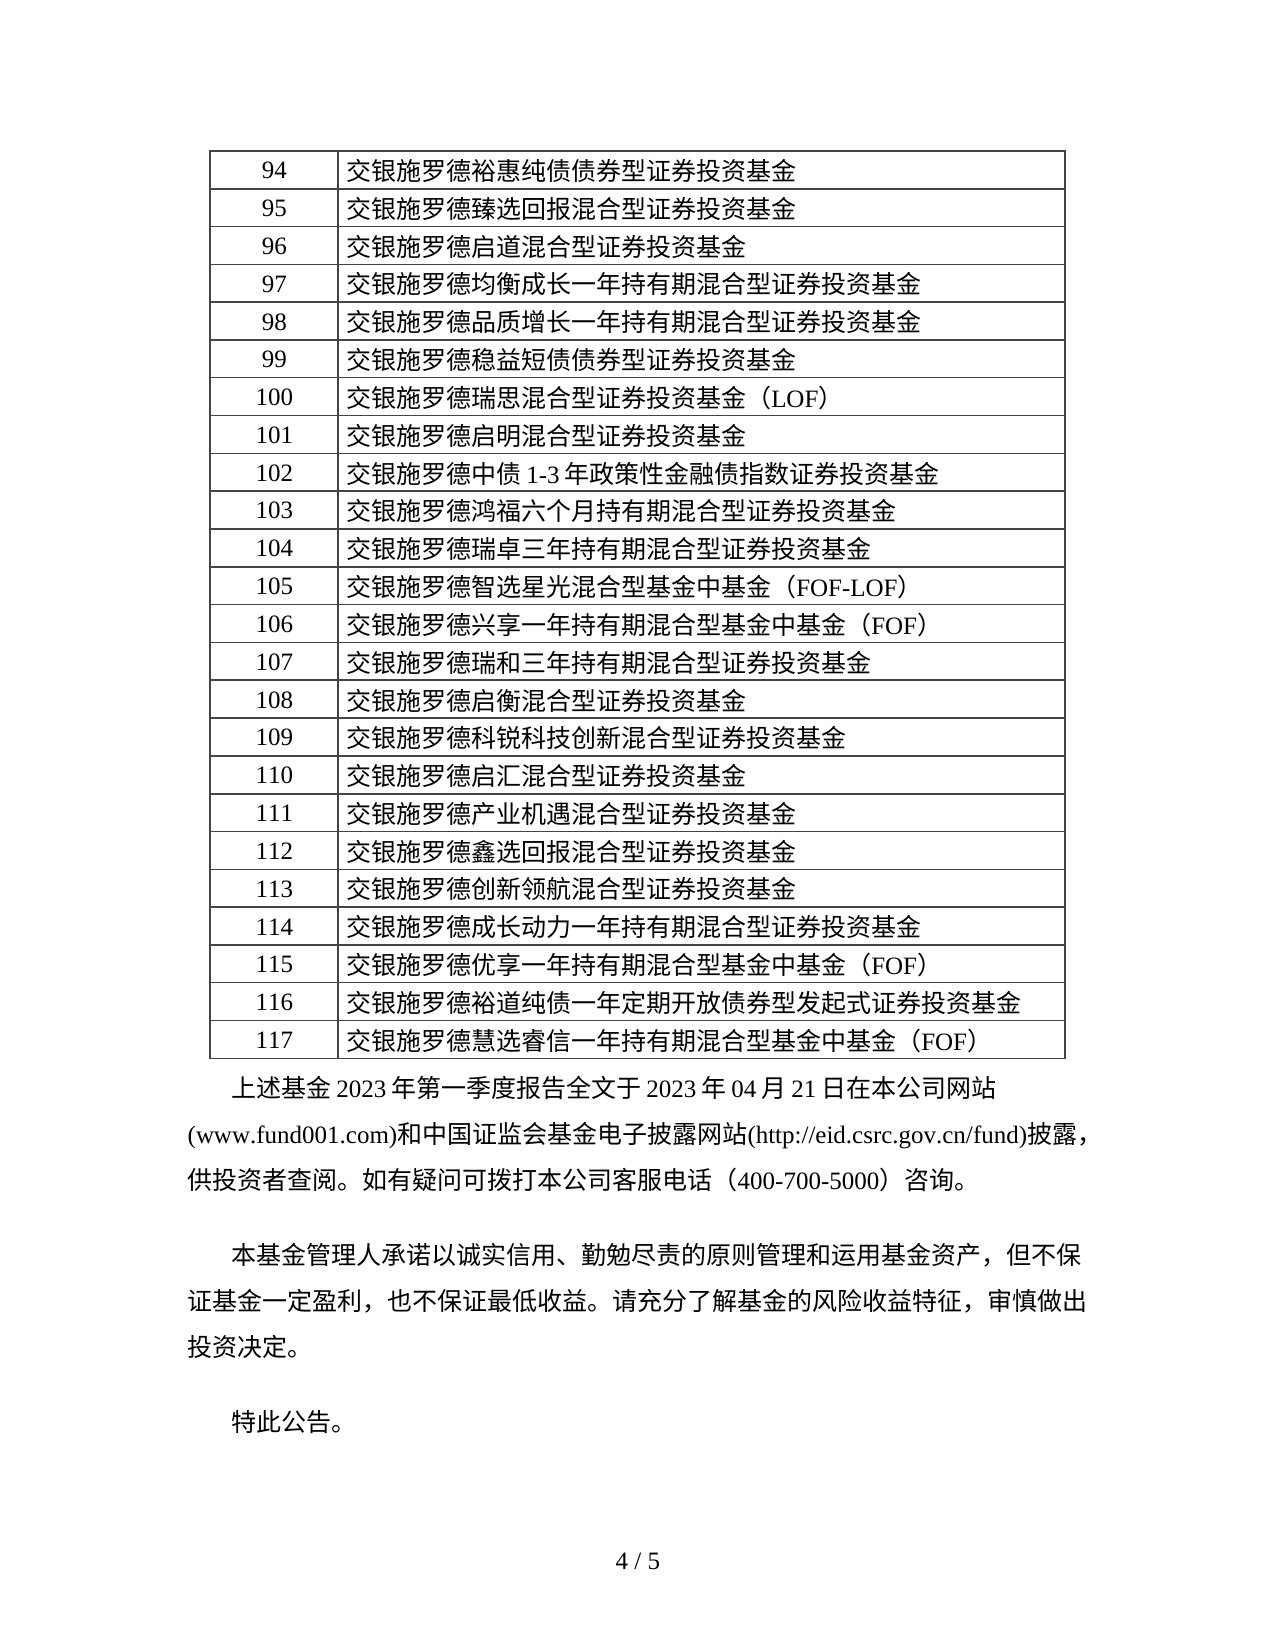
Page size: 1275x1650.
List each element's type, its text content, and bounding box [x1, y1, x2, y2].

table_cell 交银施罗德成长动力一年持有期混合型证券投资基金 [339, 908, 1064, 944]
table_cell 117 [211, 1021, 337, 1057]
table_cell 114 [211, 908, 337, 944]
table_cell 交银施罗德均衡成长一年持有期混合型证券投资基金 [339, 265, 1064, 301]
table_cell 102 [211, 454, 337, 490]
table_cell 交银施罗德产业机遇混合型证券投资基金 [339, 795, 1064, 831]
table_cell 97 [211, 265, 337, 301]
text 特此公告。 [187, 1392, 1087, 1438]
table_cell 交银施罗德裕惠纯债债券型证券投资基金 [339, 152, 1064, 188]
table_cell 108 [211, 681, 337, 717]
table_cell 交银施罗德裕道纯债一年定期开放债券型发起式证券投资基金 [339, 983, 1064, 1020]
table_cell 104 [211, 530, 337, 566]
table_cell 103 [211, 492, 337, 528]
table_cell 105 [211, 568, 337, 604]
table_cell 96 [211, 227, 337, 263]
table_cell 113 [211, 870, 337, 906]
table_cell 101 [211, 416, 337, 452]
table_cell 109 [211, 719, 337, 755]
table_cell 98 [211, 303, 337, 339]
table_cell 交银施罗德中债1-3年政策性金融债指数证券投资基金 [339, 454, 1064, 490]
table_cell 115 [211, 946, 337, 982]
table_cell 交银施罗德启道混合型证券投资基金 [339, 227, 1064, 263]
table_cell 94 [211, 152, 337, 188]
table_cell 交银施罗德瑞和三年持有期混合型证券投资基金 [339, 643, 1064, 679]
table_cell 交银施罗德科锐科技创新混合型证券投资基金 [339, 719, 1064, 755]
table_cell 112 [211, 832, 337, 868]
table_cell 交银施罗德启汇混合型证券投资基金 [339, 757, 1064, 793]
table_cell 交银施罗德优享一年持有期混合型基金中基金（FOF） [339, 946, 1064, 982]
text 上述基金2023年第一季度报告全文于2023年04月21日在本公司网站(www.fund001.com)和中国证监会基金电子披露网站(http://eid.csrc.gov.cn/fund)披露，供投资者查阅。如有疑问可拨打本公司客服电话（400-700-5000）咨询。 [187, 1059, 1087, 1197]
text 本基金管理人承诺以诚实信用、勤勉尽责的原则管理和运用基金资产，但不保证基金一定盈利，也不保证最低收益。请充分了解基金的风险收益特征，审慎做出投资决定。 [187, 1226, 1087, 1363]
table_cell 交银施罗德创新领航混合型证券投资基金 [339, 870, 1064, 906]
table_cell 95 [211, 190, 337, 226]
table_cell 111 [211, 795, 337, 831]
table_cell 99 [211, 341, 337, 377]
table_cell 交银施罗德兴享一年持有期混合型基金中基金（FOF） [339, 605, 1064, 642]
table_cell 106 [211, 605, 337, 642]
table_cell 交银施罗德瑞卓三年持有期混合型证券投资基金 [339, 530, 1064, 566]
table_cell 交银施罗德智选星光混合型基金中基金（FOF-LOF） [339, 568, 1064, 604]
table_cell 交银施罗德品质增长一年持有期混合型证券投资基金 [339, 303, 1064, 339]
table_cell 107 [211, 643, 337, 679]
table_cell 100 [211, 378, 337, 415]
table_cell 交银施罗德启衡混合型证券投资基金 [339, 681, 1064, 717]
table_cell 交银施罗德稳益短债债券型证券投资基金 [339, 341, 1064, 377]
table_cell 交银施罗德瑞思混合型证券投资基金（LOF） [339, 378, 1064, 415]
table_cell 110 [211, 757, 337, 793]
table_cell 交银施罗德启明混合型证券投资基金 [339, 416, 1064, 452]
table_cell 116 [211, 983, 337, 1020]
table_cell 交银施罗德臻选回报混合型证券投资基金 [339, 190, 1064, 226]
table_cell 交银施罗德鸿福六个月持有期混合型证券投资基金 [339, 492, 1064, 528]
table_cell 交银施罗德慧选睿信一年持有期混合型基金中基金（FOF） [339, 1021, 1064, 1057]
table_cell 交银施罗德鑫选回报混合型证券投资基金 [339, 832, 1064, 868]
